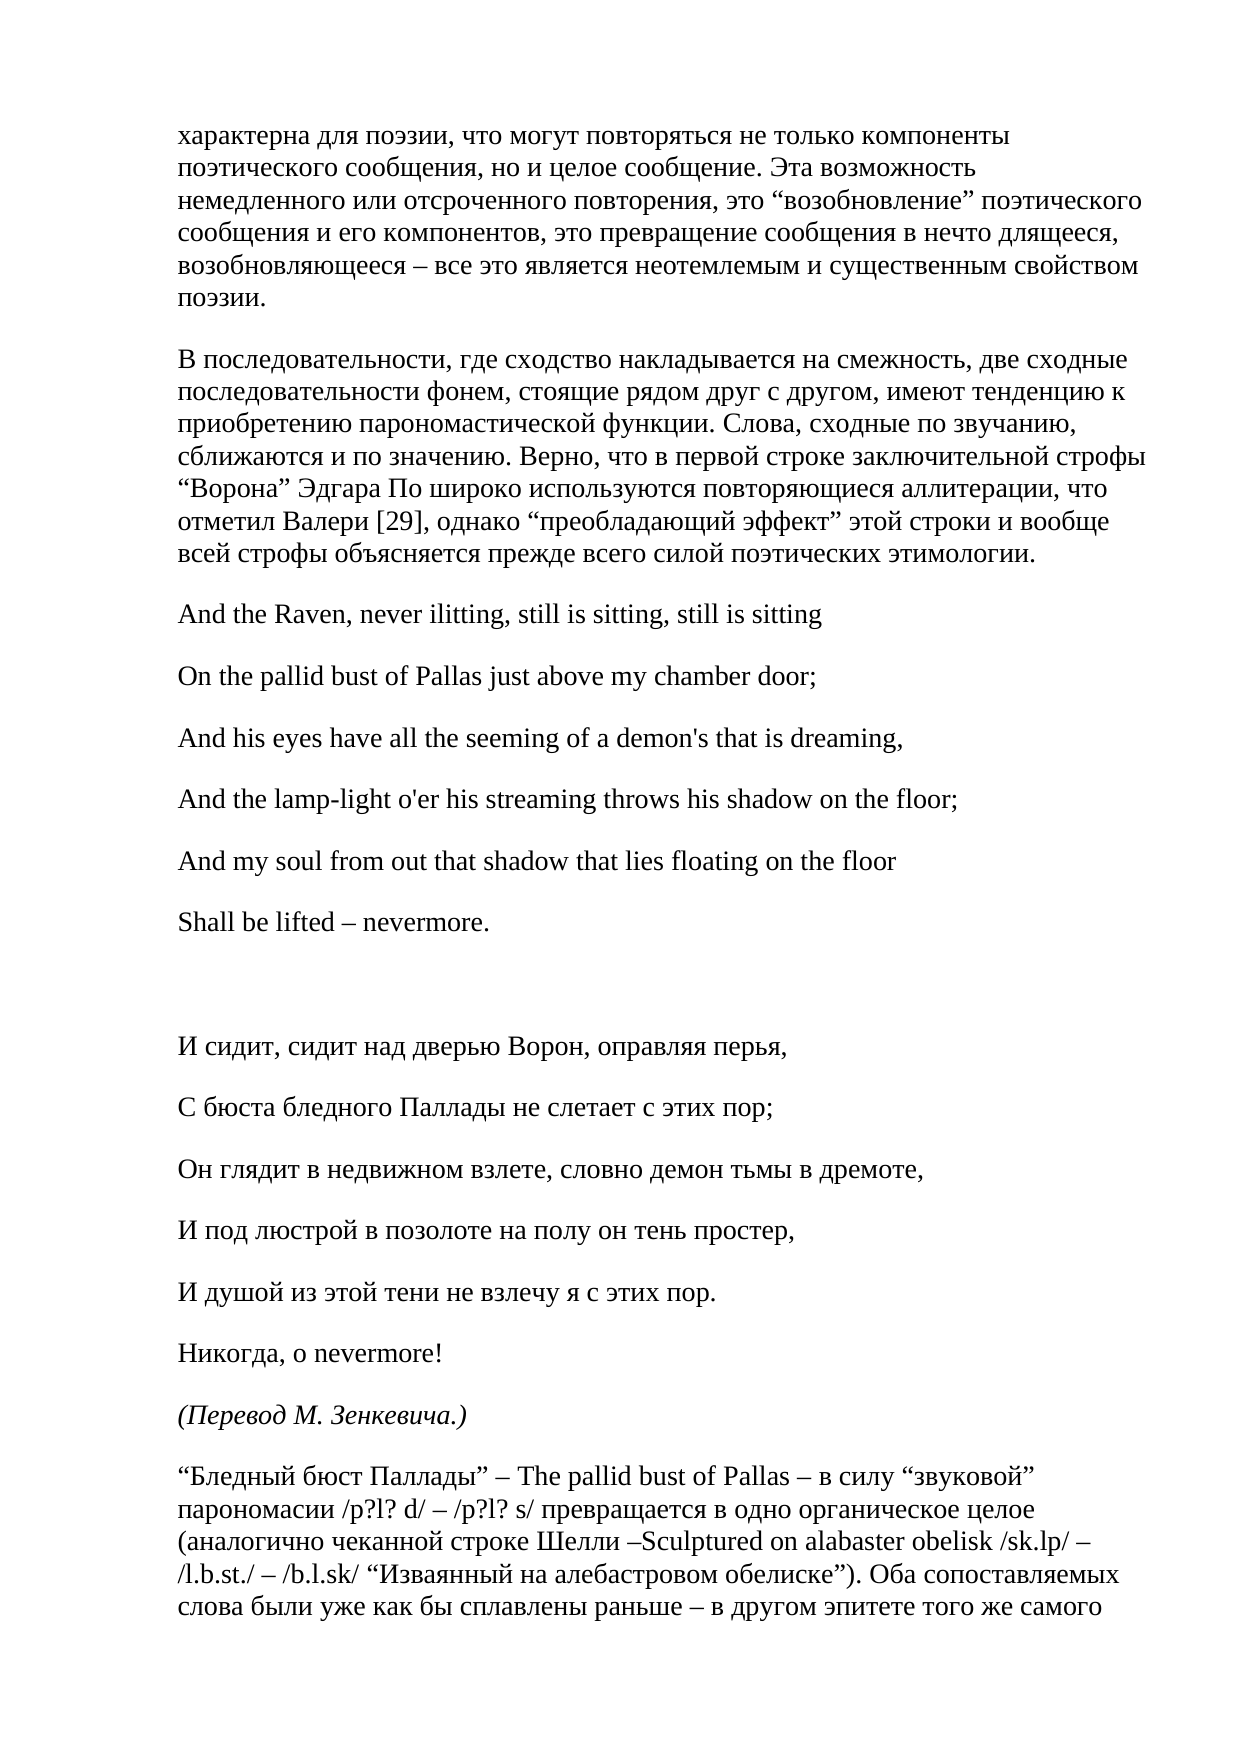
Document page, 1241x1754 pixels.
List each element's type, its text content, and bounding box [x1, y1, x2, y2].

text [177, 118, 1152, 312]
text Shall be lifted – nevermore. [177, 905, 1152, 938]
text С бюста бледного Паллады не слетает с этих пор; [177, 1090, 1152, 1122]
text Никогда, о nevermore! [177, 1336, 1152, 1369]
text И сидит, сидит над дверью Ворон, оправляя перья, [177, 1028, 1152, 1061]
text (Перевод М. Зенкевича.) [177, 1398, 1152, 1430]
text And the Raven, never ilitting, still is sitting, still is sitting [177, 598, 1152, 630]
text And his eyes have all the seeming of a demon's that is dreaming, [177, 721, 1152, 753]
text И душой из этой тени не взлечу я с этих пор. [177, 1275, 1152, 1307]
text Он глядит в недвижном взлете, словно демон тьмы в дремоте, [177, 1152, 1152, 1184]
text And my soul from out that shadow that lies floating on the floor [177, 844, 1152, 876]
text On the pallid bust of Pallas just above my chamber door; [177, 659, 1152, 692]
text And the lamp-light o'er his streaming throws his shadow on the floor; [177, 782, 1152, 815]
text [177, 1459, 1152, 1622]
text В последовательности, где сходство накладывается на смежность, две сходные последовательности фонем, стоящие рядом друг с другом, имеют тенденцию к приобретению парономастической функции. Слова, сходные по звучанию, сближаются и по значению. Верно, что в первой строке заключительной строфы “Ворона” Эдгара По широко используются повторяющиеся аллитерации, что отметил Валери [29], однако “преобладающий эффект” этой строки и вообще всей строфы объясняется прежде всего силой поэтических этимологии. [177, 342, 1152, 568]
text И под люстрой в позолоте на полу он тень простер, [177, 1213, 1152, 1246]
